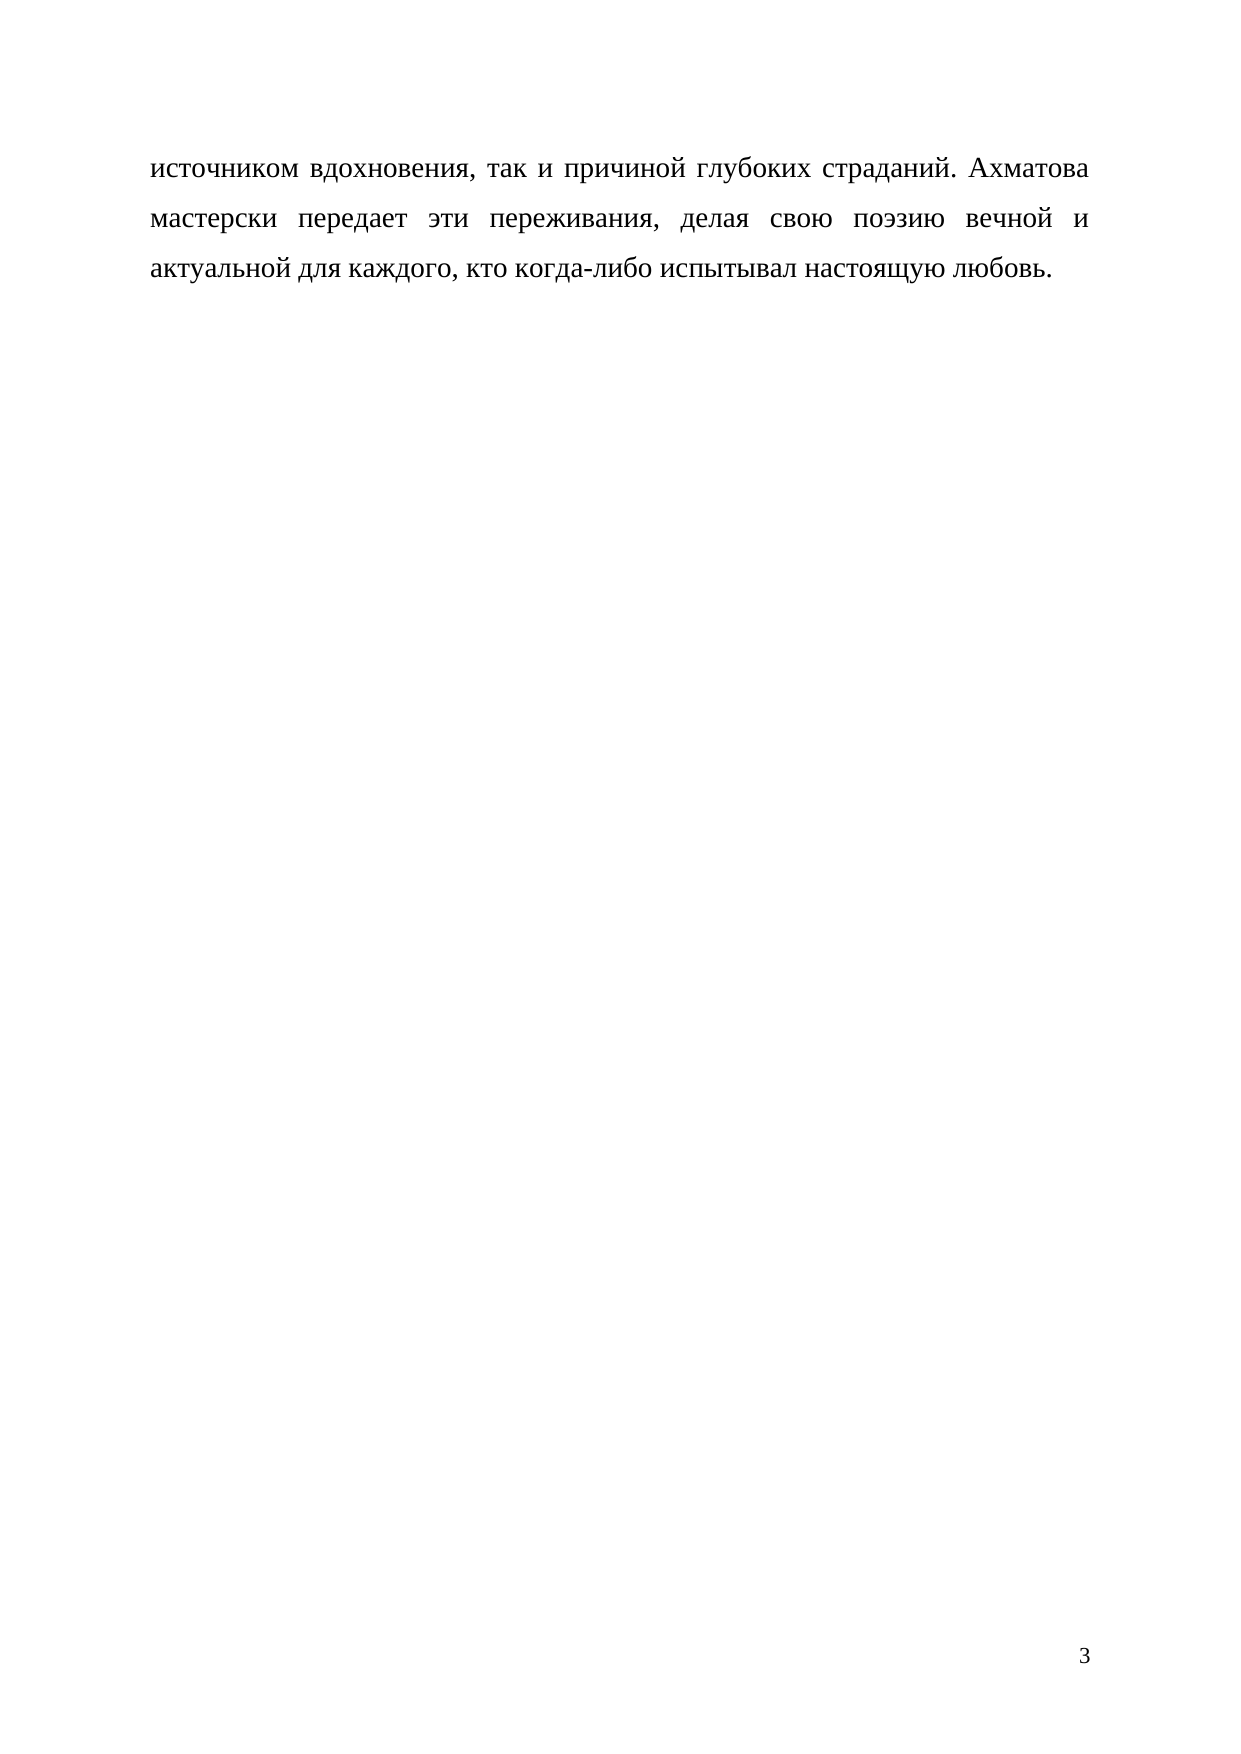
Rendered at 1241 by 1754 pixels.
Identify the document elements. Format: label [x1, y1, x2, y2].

text [150, 150, 1090, 284]
